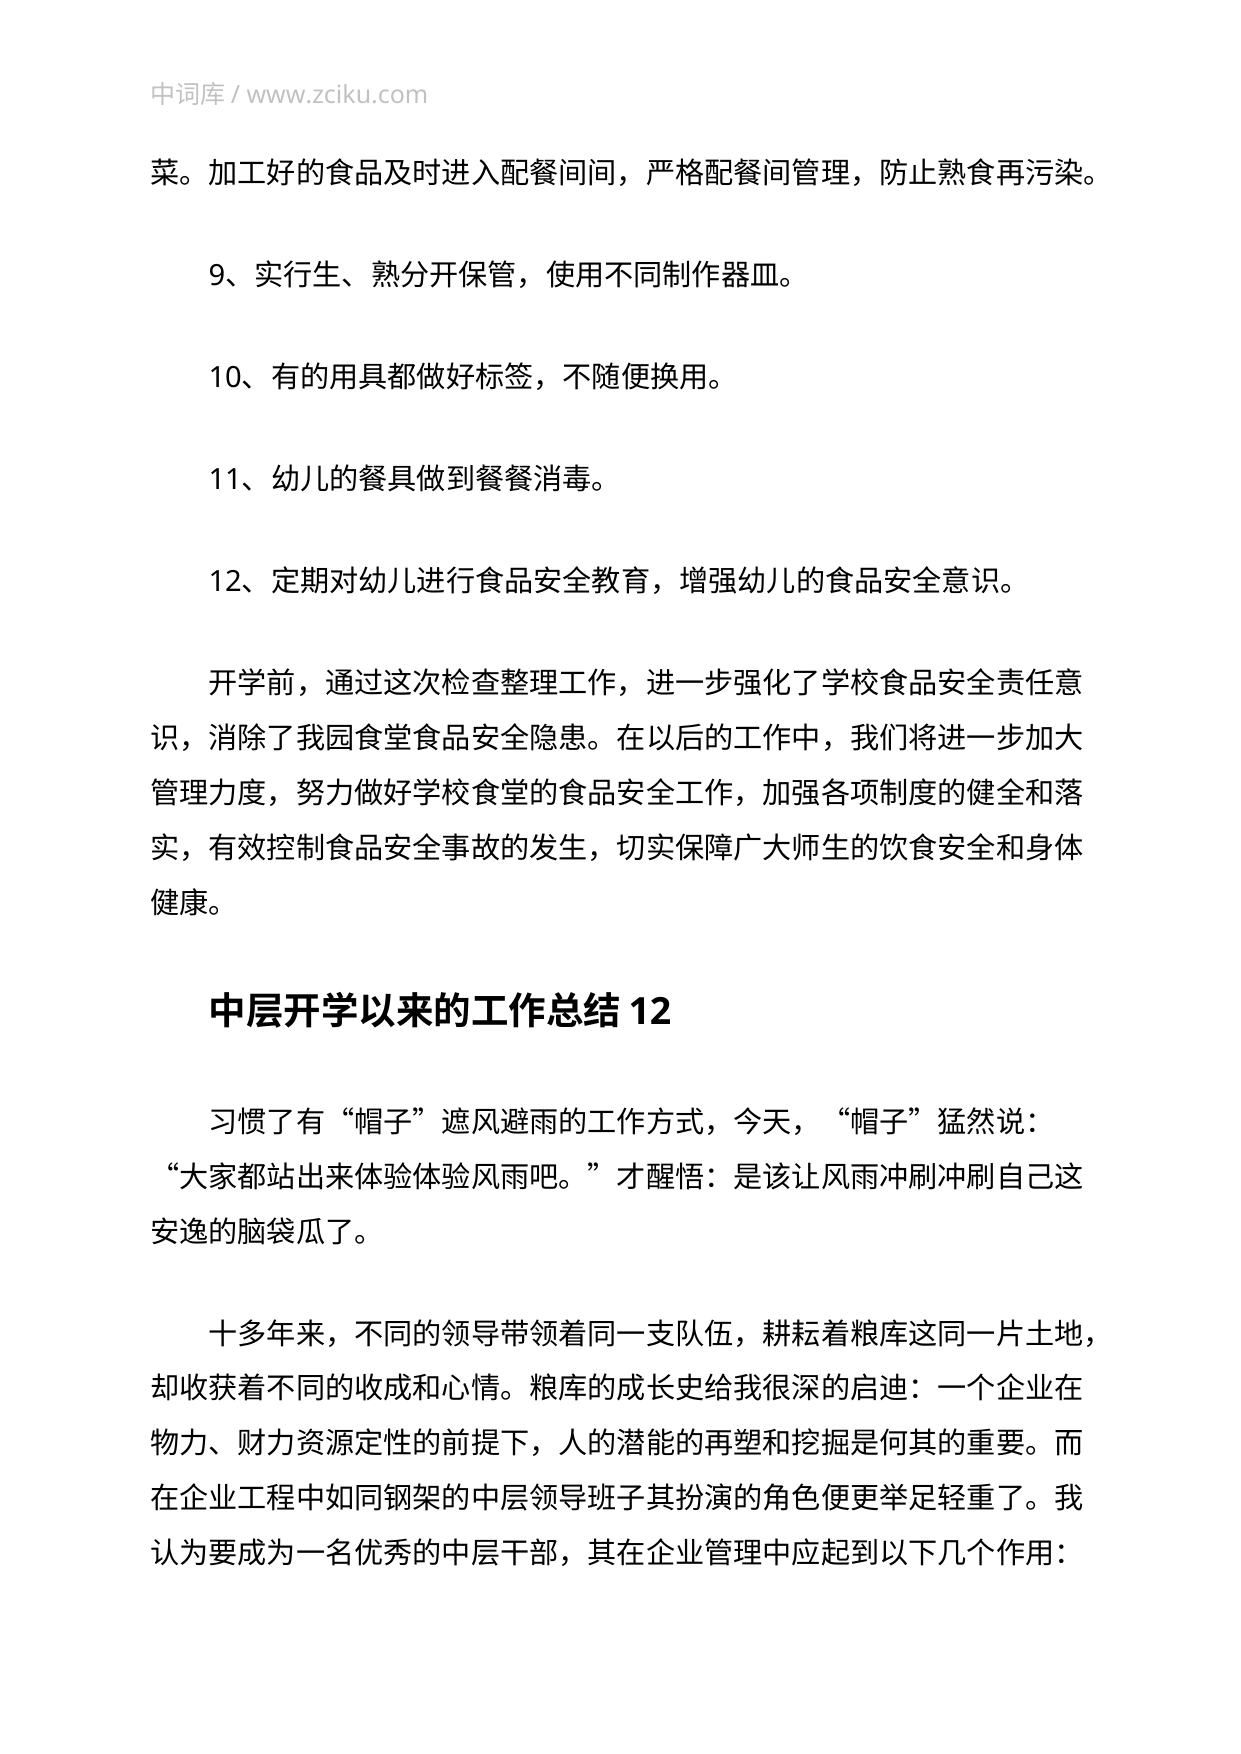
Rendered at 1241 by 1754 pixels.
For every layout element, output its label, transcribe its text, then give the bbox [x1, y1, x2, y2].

text 12、定期对幼儿进行食品安全教育，增强幼儿的食品安全意识。 [150, 558, 1090, 600]
text 11、幼儿的餐具做到餐餐消毒。 [150, 456, 1090, 498]
text 9、实行生、熟分开保管，使用不同制作器皿。 [150, 252, 1090, 294]
text 习惯了有“帽子”遮风避雨的工作方式，今天，“帽子”猛然说：“大家都站出来体验体验风雨吧。”才醒悟：是该让风雨冲刷冲刷自己这安逸的脑袋瓜了。 [150, 1099, 1090, 1251]
text 十多年来，不同的领导带领着同一支队伍，耕耘着粮库这同一片土地，却收获着不同的收成和心情。粮库的成长史给我很深的启迪：一个企业在物力、财力资源定性的前提下，人的潜能的再塑和挖掘是何其的重要。而在企业工程中如同钢架的中层领导班子其扮演的角色便更举足轻重了。我认为要成为一名优秀的中层干部，其在企业管理中应起到以下几个作用： [150, 1310, 1090, 1572]
text 中层开学以来的工作总结12 [150, 981, 1090, 1036]
text 10、有的用具都做好标签，不随便换用。 [150, 354, 1090, 396]
text 开学前，通过这次检查整理工作，进一步强化了学校食品安全责任意识，消除了我园食堂食品安全隐患。在以后的工作中，我们将进一步加大管理力度，努力做好学校食堂的食品安全工作，加强各项制度的健全和落实，有效控制食品安全事故的发生，切实保障广大师生的饮食安全和身体健康。 [150, 660, 1090, 922]
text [150, 150, 1090, 192]
